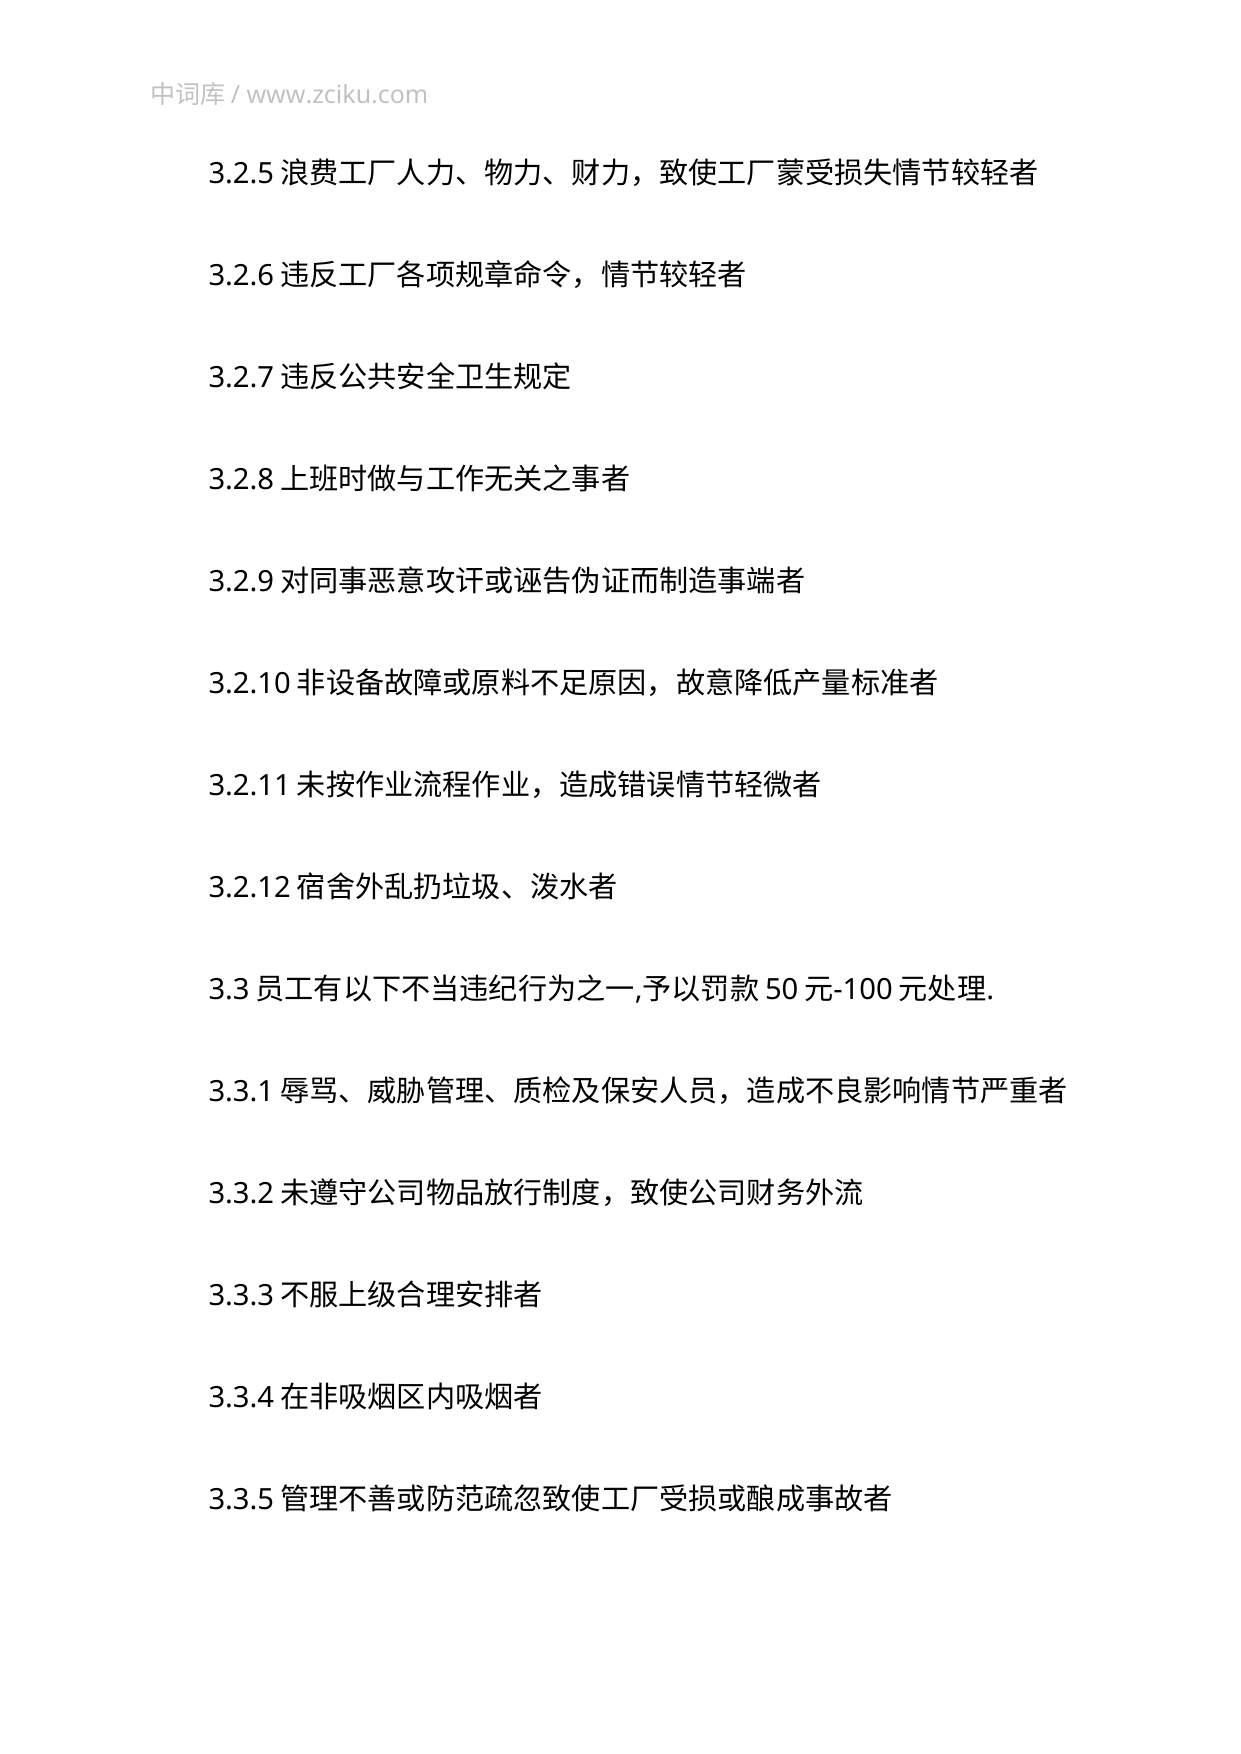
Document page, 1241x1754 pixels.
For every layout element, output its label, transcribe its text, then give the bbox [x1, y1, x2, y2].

text 3.3.3不服上级合理安排者 [150, 1272, 1090, 1314]
text 3.2.11未按作业流程作业，造成错误情节轻微者 [150, 762, 1090, 804]
text 3.2.7违反公共安全卫生规定 [150, 354, 1090, 396]
text 3.2.12宿舍外乱扔垃圾、泼水者 [150, 864, 1090, 906]
text 3.3.2未遵守公司物品放行制度，致使公司财务外流 [150, 1170, 1090, 1212]
text 3.2.6违反工厂各项规章命令，情节较轻者 [150, 252, 1090, 294]
text 3.2.9对同事恶意攻讦或诬告伪证而制造事端者 [150, 558, 1090, 600]
text 3.3.4在非吸烟区内吸烟者 [150, 1374, 1090, 1416]
text 3.3员工有以下不当违纪行为之一,予以罚款50元-100元处理. [150, 966, 1090, 1008]
text 3.2.5浪费工厂人力、物力、财力，致使工厂蒙受损失情节较轻者 [150, 150, 1090, 192]
text 3.2.10非设备故障或原料不足原因，故意降低产量标准者 [150, 660, 1090, 702]
text 3.3.5管理不善或防范疏忽致使工厂受损或酿成事故者 [150, 1476, 1090, 1518]
text 3.2.8上班时做与工作无关之事者 [150, 456, 1090, 498]
text 3.3.1辱骂、威胁管理、质检及保安人员，造成不良影响情节严重者 [150, 1068, 1090, 1110]
